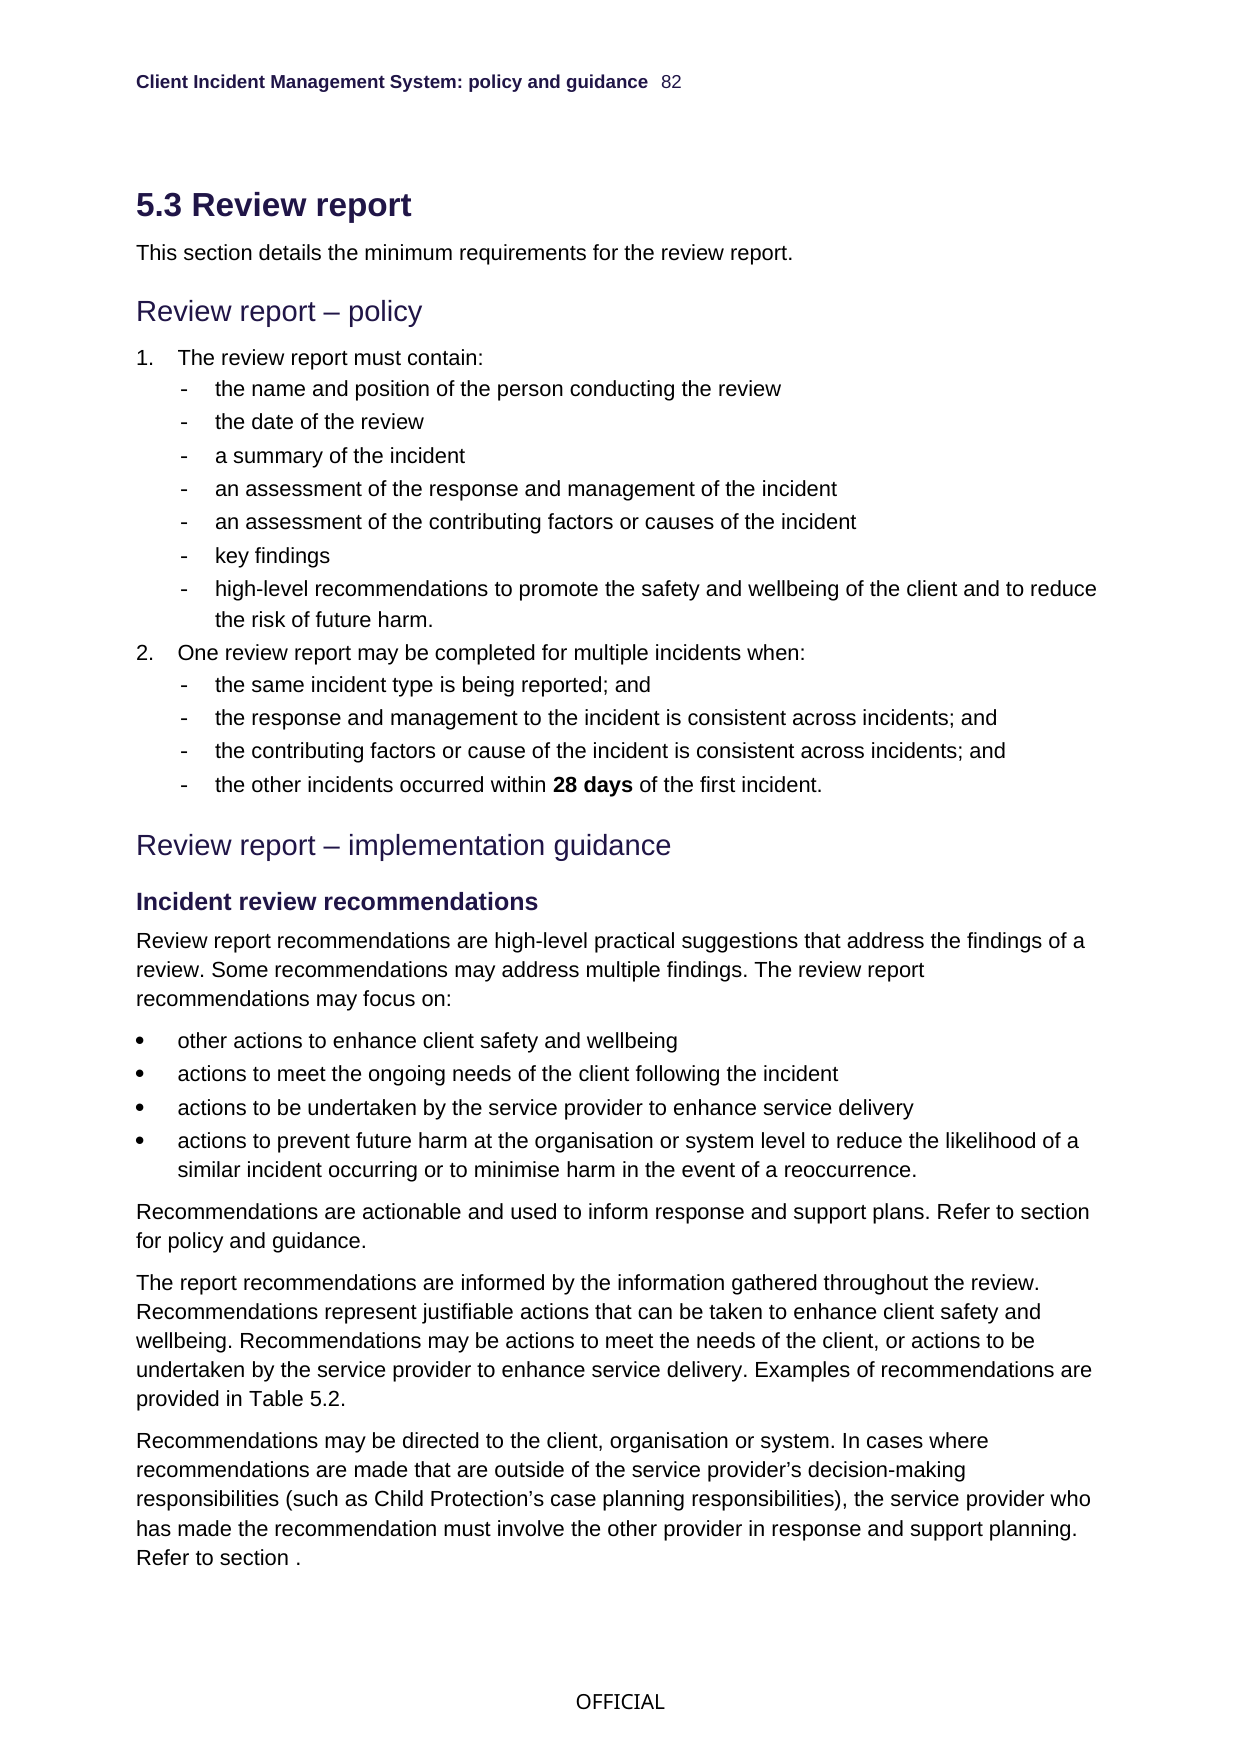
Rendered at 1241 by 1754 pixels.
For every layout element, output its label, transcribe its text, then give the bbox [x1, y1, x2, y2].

list the response and management to the incident is consistent across incidents; and [177, 703, 1104, 732]
subtitle Incident review recommendations [136, 887, 1104, 916]
text key findings [177, 541, 1104, 570]
text an assessment of the contributing factors or causes of the incident [177, 507, 1104, 536]
text Recommendations are actionable and used to inform response and support plans. Refer to section 6.2 for policy and guidance. [136, 1195, 1104, 1253]
subtitle 5.3 Review report [136, 185, 1104, 224]
text other actions to enhance client safety and wellbeing [136, 1024, 1104, 1053]
list One review report may be completed for multiple incidents when: [136, 636, 1104, 666]
subtitle Review report – policy [136, 294, 1104, 328]
text The report recommendations are informed by the information gathered throughout the review. Recommendations represent justifiable actions that can be taken to enhance client safety and wellbeing. Recommendations may be actions to meet the needs of the client, or actions to be undertaken by the service provider to enhance service delivery. Examples of recommendations are provided in Table 5.2. [136, 1266, 1104, 1412]
text the name and position of the person conducting the review [177, 374, 1104, 403]
text an assessment of the response and management of the incident [177, 474, 1104, 503]
text This section details the minimum requirements for the review report. [136, 236, 1104, 265]
text Recommendations may be directed to the client, organisation or system. In cases where recommendations are made that are outside of the service provider’s decision-making responsibilities (such as Child Protection’s case planning responsibilities), the service provider who has made the recommendation must involve the other provider in response and support planning. Refer to section 6.2. [136, 1424, 1104, 1570]
text the date of the review [177, 407, 1104, 436]
list The review report must contain: [136, 341, 1104, 370]
text actions to meet the ongoing needs of the client following the incident [136, 1057, 1104, 1087]
list the contributing factors or cause of the incident is consistent across incidents; and [177, 736, 1104, 766]
list the same incident type is being reported; and [177, 670, 1104, 699]
text Review report recommendations are high-level practical suggestions that address the findings of a review. Some recommendations may address multiple findings. The review report recommendations may focus on: [136, 924, 1104, 1012]
text actions to be undertaken by the service provider to enhance service delivery [136, 1091, 1104, 1120]
text actions to prevent future harm at the organisation or system level to reduce the likelihood of a similar incident occurring or to minimise harm in the event of a reoccurrence. [136, 1124, 1104, 1182]
text a summary of the incident [177, 441, 1104, 470]
list the other incidents occurred within 28 days of the first incident. [177, 770, 1104, 799]
text high-level recommendations to promote the safety and wellbeing of the client and to reduce the risk of future harm. [177, 574, 1104, 632]
subtitle Review report – implementation guidance [136, 828, 1104, 862]
